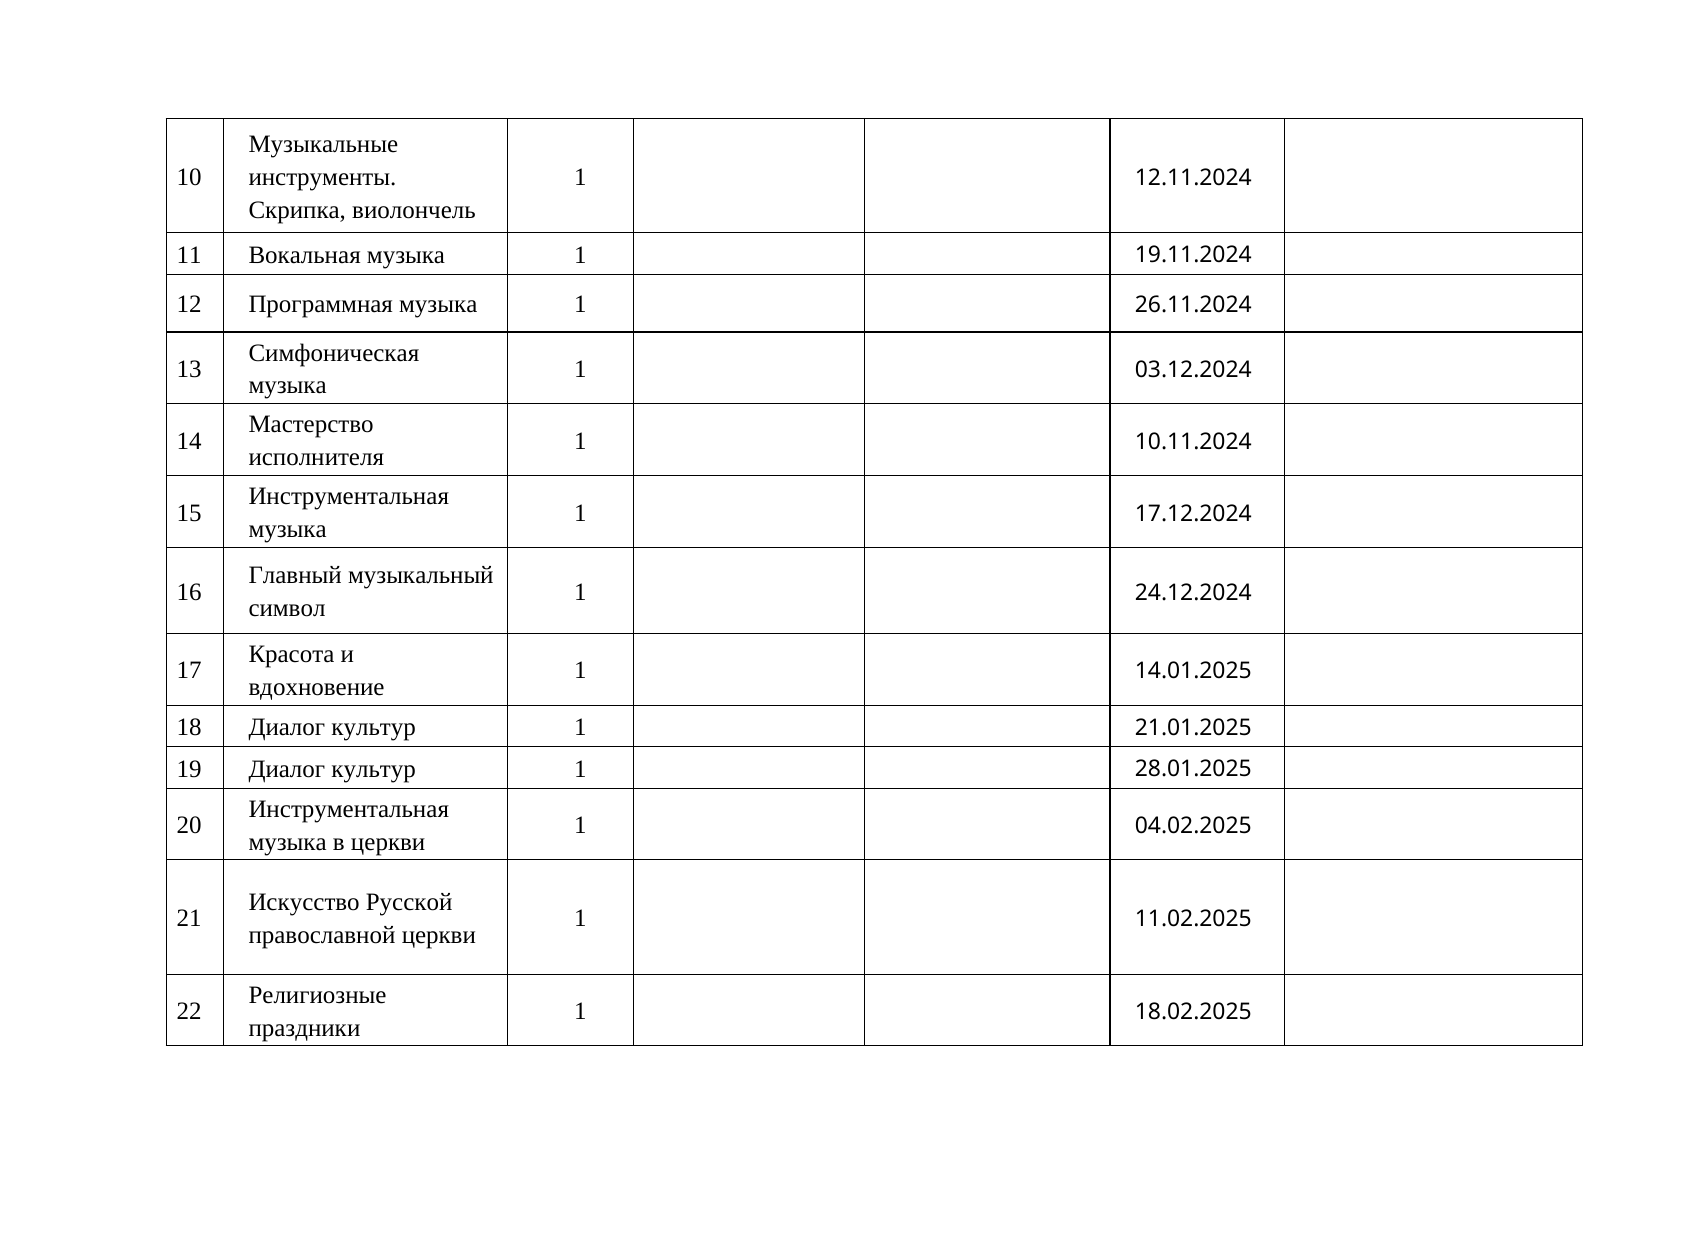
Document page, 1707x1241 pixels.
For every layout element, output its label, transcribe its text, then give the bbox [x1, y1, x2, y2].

table_cell 18.02.2025 [1111, 975, 1284, 1045]
table_cell [1285, 476, 1582, 547]
table_cell 10 [167, 119, 223, 232]
table_cell 15 [167, 476, 223, 547]
table_cell Диалог культур [224, 747, 507, 787]
table_cell [1285, 404, 1582, 475]
table_cell 1 [508, 747, 633, 787]
table_cell 1 [508, 706, 633, 746]
table_cell Симфоническая музыка [224, 333, 507, 403]
table_cell 1 [508, 404, 633, 475]
table_cell 1 [508, 548, 633, 633]
table_cell [865, 233, 1109, 273]
table_cell 12 [167, 275, 223, 331]
table_cell [634, 233, 864, 273]
table_cell 19 [167, 747, 223, 787]
table_cell 21 [167, 860, 223, 973]
table_cell 18 [167, 706, 223, 746]
table_cell [634, 119, 864, 232]
table_cell 21.01.2025 [1111, 706, 1284, 746]
table_cell [865, 548, 1109, 633]
table_cell [634, 789, 864, 859]
table_cell [634, 548, 864, 633]
table_cell 17 [167, 634, 223, 705]
table_cell [634, 860, 864, 973]
table_cell Искусство Русской православной церкви [224, 860, 507, 973]
table_cell [1285, 548, 1582, 633]
table_cell Главный музыкальный символ [224, 548, 507, 633]
table_cell 04.02.2025 [1111, 789, 1284, 859]
table_cell [865, 404, 1109, 475]
table_cell [1285, 333, 1582, 403]
table_cell [634, 975, 864, 1045]
table_cell [634, 634, 864, 705]
table_cell [1285, 233, 1582, 273]
table_cell 17.12.2024 [1111, 476, 1284, 547]
table_cell 1 [508, 119, 633, 232]
table_cell [865, 706, 1109, 746]
table_cell [1285, 634, 1582, 705]
table_cell 13 [167, 333, 223, 403]
table_cell Музыкальные инструменты. Скрипка, виолончель [224, 119, 507, 232]
table_cell 14 [167, 404, 223, 475]
table_cell 20 [167, 789, 223, 859]
table_cell Диалог культур [224, 706, 507, 746]
table_cell [865, 860, 1109, 973]
table_cell [865, 747, 1109, 787]
table_cell [1285, 275, 1582, 331]
table_cell Инструментальная музыка [224, 476, 507, 547]
table_cell [634, 476, 864, 547]
table_cell Религиозные праздники [224, 975, 507, 1045]
table_cell 26.11.2024 [1111, 275, 1284, 331]
table_cell [1285, 706, 1582, 746]
table_cell [634, 747, 864, 787]
table_cell [1285, 747, 1582, 787]
table_cell 24.12.2024 [1111, 548, 1284, 633]
table_cell 1 [508, 476, 633, 547]
table_cell 14.01.2025 [1111, 634, 1284, 705]
table_cell 1 [508, 789, 633, 859]
table_cell [865, 634, 1109, 705]
table_cell [1285, 860, 1582, 973]
table_cell 1 [508, 975, 633, 1045]
table_cell 22 [167, 975, 223, 1045]
table_cell [1285, 119, 1582, 232]
table_cell 1 [508, 333, 633, 403]
table_cell [1285, 789, 1582, 859]
table_cell Красота и вдохновение [224, 634, 507, 705]
table_cell 28.01.2025 [1111, 747, 1284, 787]
table_cell 11.02.2025 [1111, 860, 1284, 973]
table_cell 1 [508, 860, 633, 973]
table_cell 10.11.2024 [1111, 404, 1284, 475]
table_cell 12.11.2024 [1111, 119, 1284, 232]
table_cell Вокальная музыка [224, 233, 507, 273]
table_cell [634, 333, 864, 403]
table_cell [634, 404, 864, 475]
table_cell [865, 333, 1109, 403]
table_cell [865, 476, 1109, 547]
table_cell [1285, 975, 1582, 1045]
table_cell [865, 275, 1109, 331]
table_cell 19.11.2024 [1111, 233, 1284, 273]
table_cell 1 [508, 634, 633, 705]
table_cell Инструментальная музыка в церкви [224, 789, 507, 859]
table_cell 1 [508, 233, 633, 273]
table_cell [865, 119, 1109, 232]
table_cell [634, 706, 864, 746]
table_cell Мастерство исполнителя [224, 404, 507, 475]
table_cell 03.12.2024 [1111, 333, 1284, 403]
table_cell [865, 789, 1109, 859]
table_cell 1 [508, 275, 633, 331]
table_cell [634, 275, 864, 331]
table_cell 11 [167, 233, 223, 273]
table_cell Программная музыка [224, 275, 507, 331]
table_cell [865, 975, 1109, 1045]
table_cell 16 [167, 548, 223, 633]
